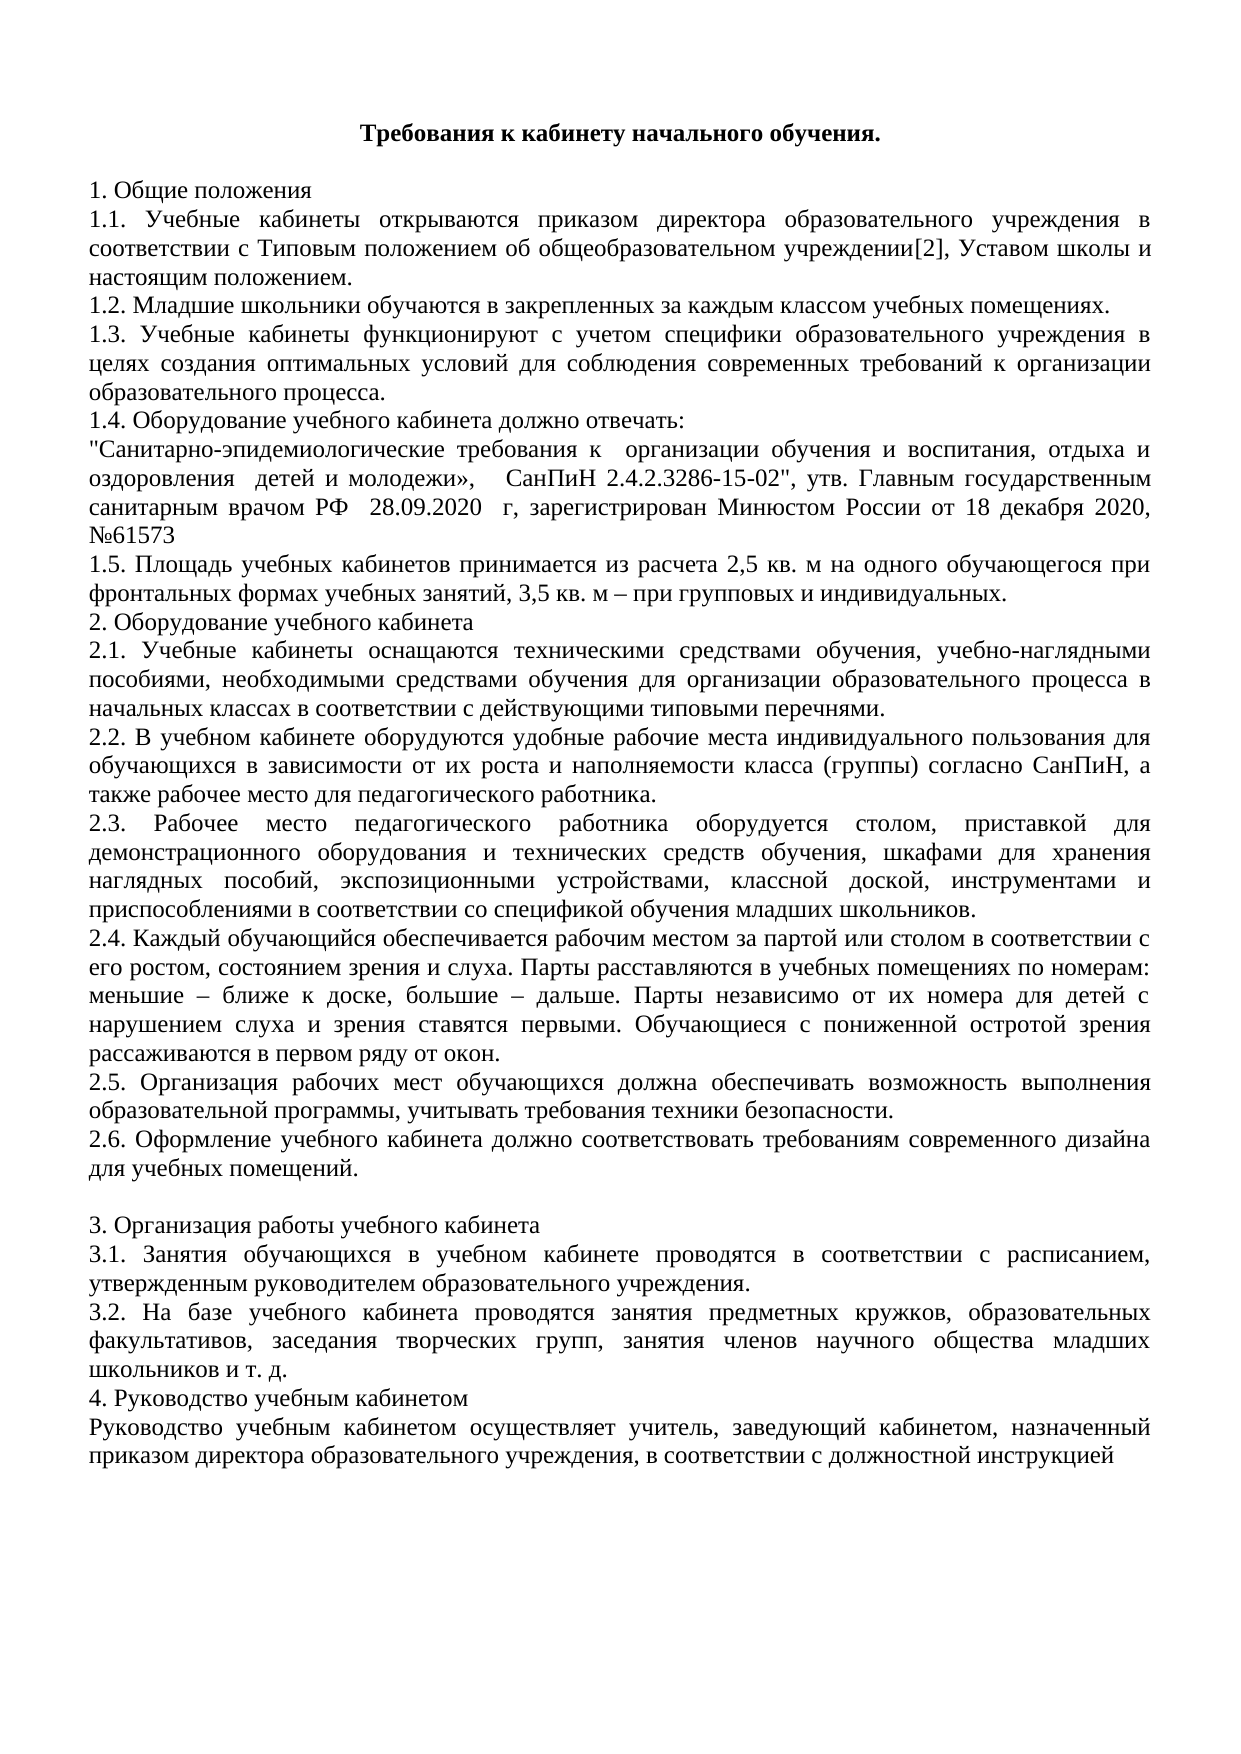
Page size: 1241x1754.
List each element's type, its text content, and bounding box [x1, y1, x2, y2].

text 2.6. Оформление учебного кабинета должно соответствовать требованиям современного дизайна для учебных помещений. [88, 1124, 1152, 1182]
text "Санитарно-эпидемиологические требования к организации обучения и воспитания, отдыха и оздоровления детей и молодежи», СанПиН 2.4.2.3286-15-02", утв. Главным государственным санитарным врачом РФ 28.09.2020 г, зарегистрирован Минюстом России от 18 декабря 2020, №61573 [88, 434, 1152, 549]
text Требования к кабинету начального обучения. [88, 118, 1152, 147]
text 2.4. Каждый обучающийся обеспечивается рабочим местом за партой или столом в соответствии с его ростом, состоянием зрения и слуха. Парты расставляются в учебных помещениях по номерам: меньшие – ближе к доске, большие – дальше. Парты независимо от их номера для детей с нарушением слуха и зрения ставятся первыми. Обучающиеся с пониженной остротой зрения рассаживаются в первом ряду от окон. [88, 923, 1152, 1067]
text 2.1. Учебные кабинеты оснащаются техническими средствами обучения, учебно-наглядными пособиями, необходимыми средствами обучения для организации образовательного процесса в начальных классах в соответствии с действующими типовыми перечнями. [88, 636, 1152, 722]
text 1.4. Оборудование учебного кабинета должно отвечать: [88, 406, 1152, 434]
text 1. Общие положения [88, 176, 1152, 204]
text 2.3. Рабочее место педагогического работника оборудуется столом, приставкой для демонстрационного оборудования и технических средств обучения, шкафами для хранения наглядных пособий, экспозиционными устройствами, классной доской, инструментами и приспособлениями в соответствии со спецификой обучения младших школьников. [88, 808, 1152, 923]
text 3. Организация работы учебного кабинета [88, 1211, 1152, 1239]
text 1.2. Младшие школьники обучаются в закрепленных за каждым классом учебных помещениях. [88, 291, 1152, 319]
text 1.1. Учебные кабинеты открываются приказом директора образовательного учреждения в соответствии с Типовым положением об общеобразовательном учреждении[2], Уставом школы и настоящим положением. [88, 204, 1152, 291]
text 3.2. На базе учебного кабинета проводятся занятия предметных кружков, образовательных факультативов, заседания творческих групп, занятия членов научного общества младших школьников и т. д. [88, 1297, 1152, 1383]
text 1.5. Площадь учебных кабинетов принимается из расчета 2,5 кв. м на одного обучающегося при фронтальных формах учебных занятий, 3,5 кв. м – при групповых и индивидуальных. [88, 549, 1152, 607]
text 3.1. Занятия обучающихся в учебном кабинете проводятся в соответствии с расписанием, утвержденным руководителем образовательного учреждения. [88, 1239, 1152, 1297]
text 2.5. Организация рабочих мест обучающихся должна обеспечивать возможность выполнения образовательной программы, учитывать требования техники безопасности. [88, 1067, 1152, 1124]
text 2. Оборудование учебного кабинета [88, 607, 1152, 636]
text 4. Руководство учебным кабинетом [88, 1383, 1152, 1412]
text Руководство учебным кабинетом осуществляет учитель, заведующий кабинетом, назначенный приказом директора образовательного учреждения, в соответствии с должностной инструкцией [88, 1412, 1152, 1469]
text 1.3. Учебные кабинеты функционируют с учетом специфики образовательного учреждения в целях создания оптимальных условий для соблюдения современных требований к организации образовательного процесса. [88, 319, 1152, 406]
text 2.2. В учебном кабинете оборудуются удобные рабочие места индивидуального пользования для обучающихся в зависимости от их роста и наполняемости класса (группы) согласно СанПиН, а также рабочее место для педагогического работника. [88, 722, 1152, 808]
